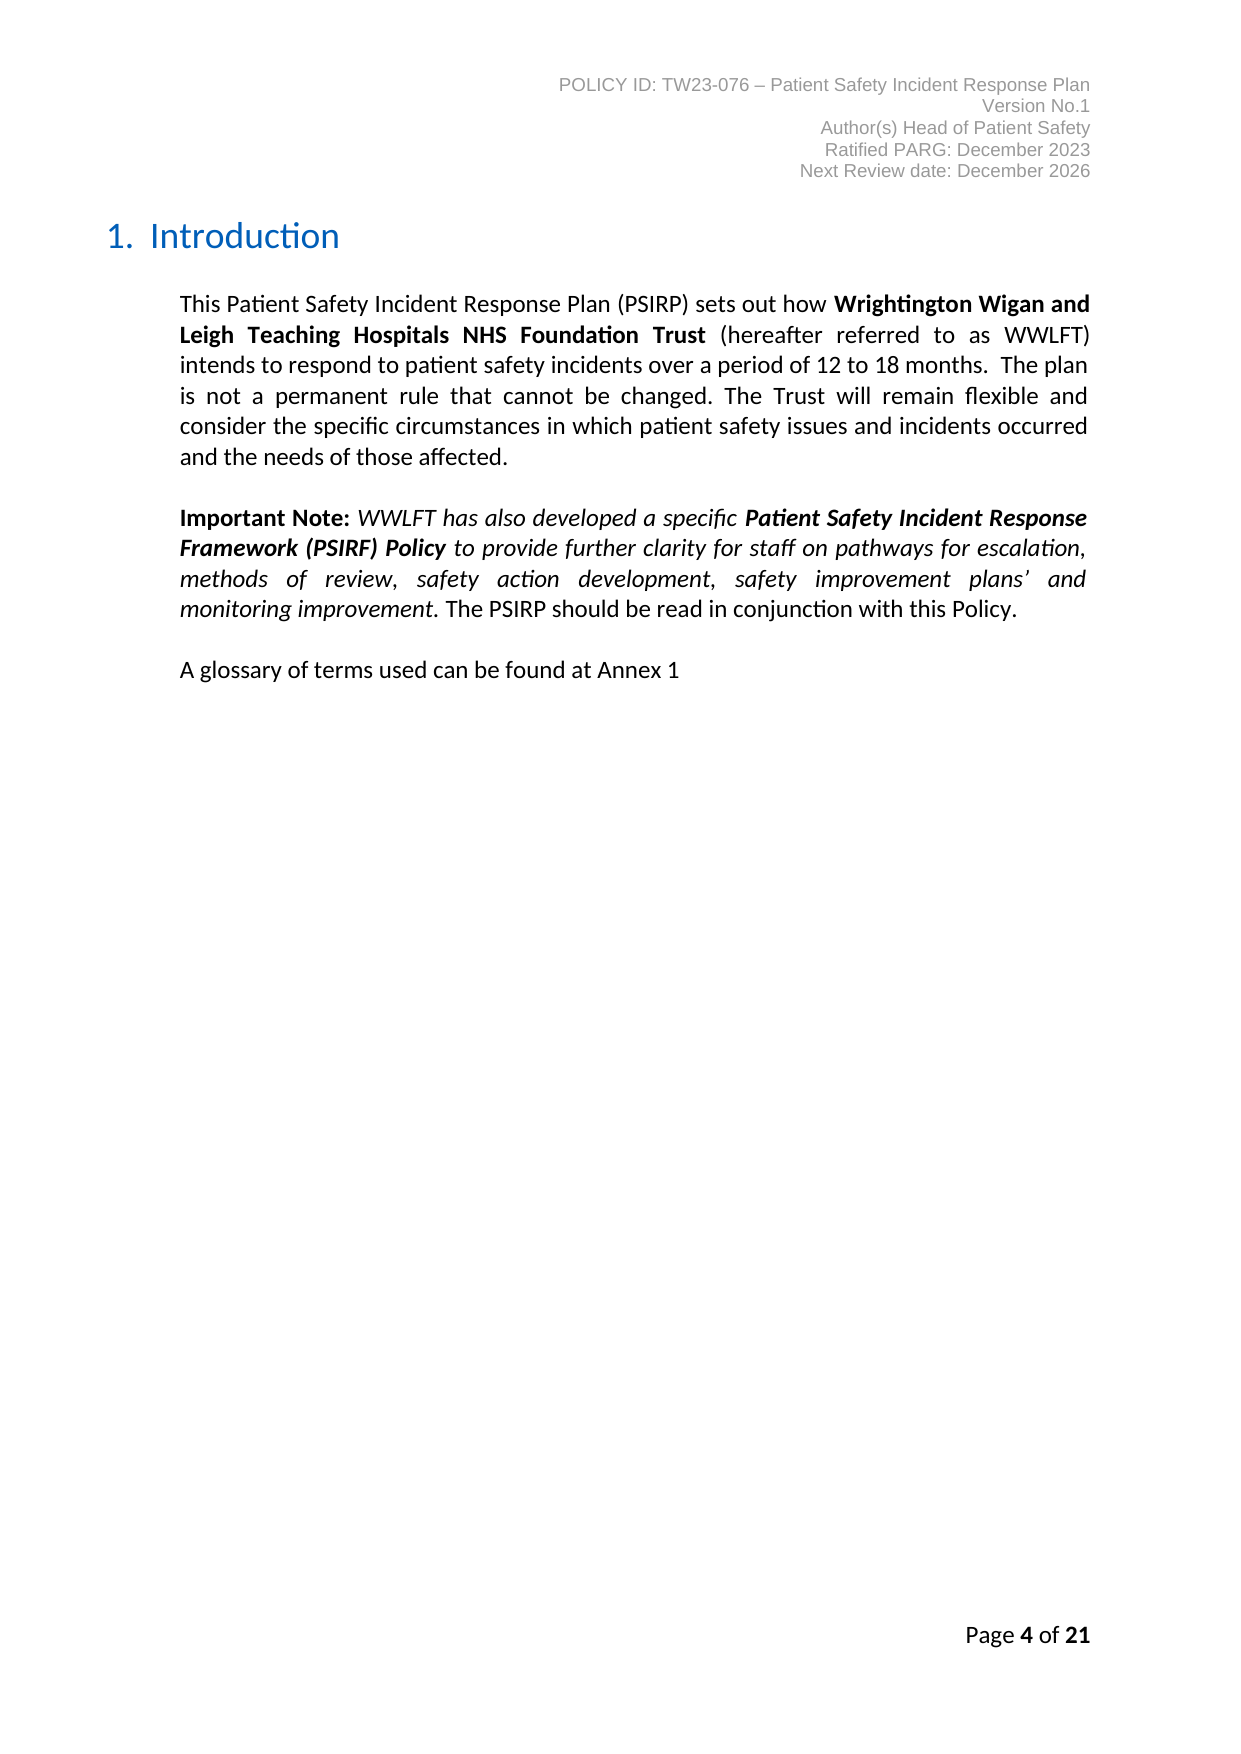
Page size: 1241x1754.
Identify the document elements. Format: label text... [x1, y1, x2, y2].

text A glossary of terms used can be found at Annex 1 [179, 655, 1090, 685]
text Important Note: WWLFT has also developed a specific Patient Safety Incident Response Framework (PSIRF) Policy to provide further clarity for staff on pathways for escalation, methods of review, safety action development, safety improvement plans’ and monitoring improvement. The PSIRP should be read in conjunction with this Policy. [179, 502, 1090, 624]
subtitle Introduction [106, 212, 1090, 258]
list This Patient Safety Incident Response Plan (PSIRP) sets out how Wrightington Wigan and Leigh Teaching Hospitals NHS Foundation Trust (hereafter referred to as WWLFT) intends to respond to patient safety incidents over a period of 12 to 18 months. The plan is not a permanent rule that cannot be changed. The Trust will remain flexible and consider the specific circumstances in which patient safety issues and incidents occurred and the needs of those affected. [179, 288, 1090, 472]
